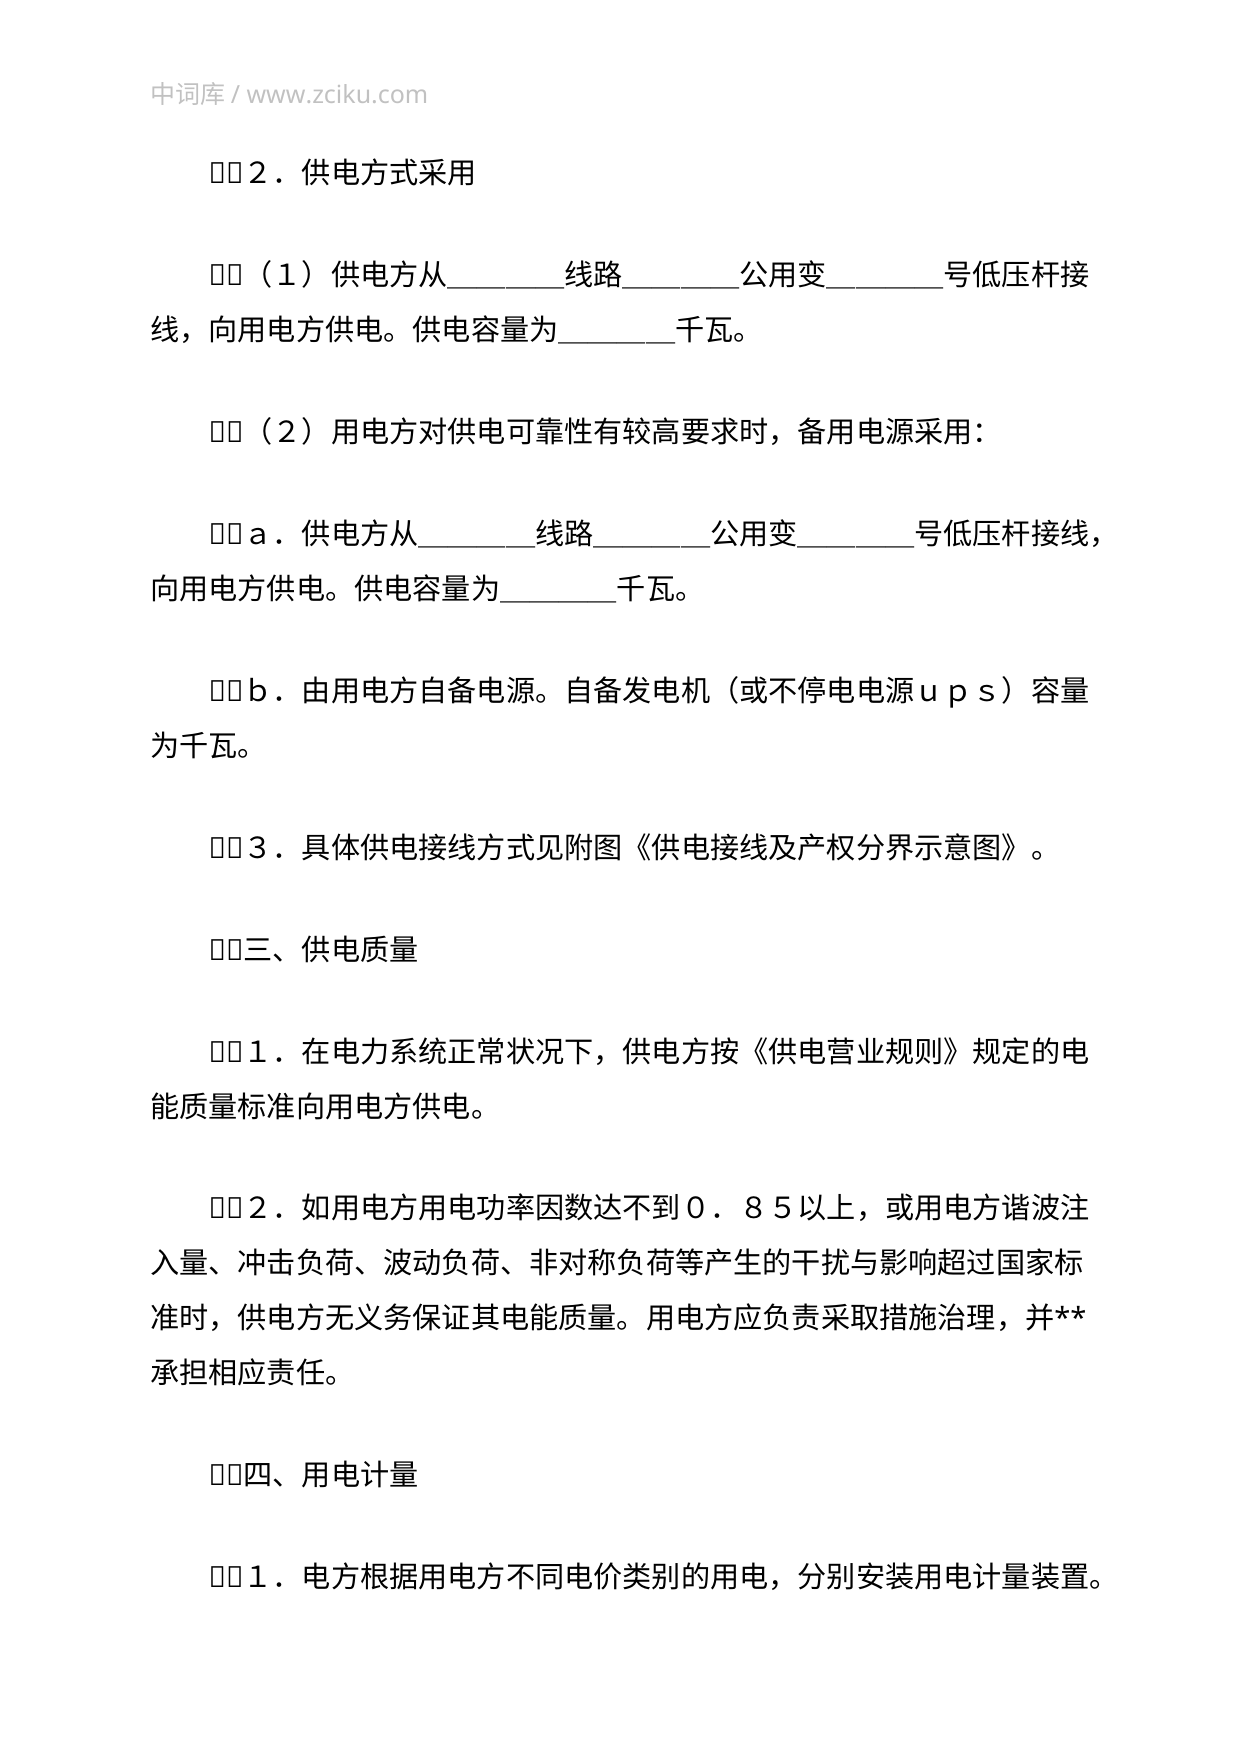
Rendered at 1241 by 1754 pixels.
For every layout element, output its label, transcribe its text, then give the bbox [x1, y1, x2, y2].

text 四、用电计量 [150, 1452, 1090, 1494]
text ｂ．由用电方自备电源。自备发电机（或不停电电源ｕｐｓ）容量为千瓦。 [150, 667, 1090, 765]
text ２．供电方式采用 [150, 150, 1090, 192]
text ａ．供电方从＿＿＿＿线路＿＿＿＿公用变＿＿＿＿号低压杆接线，向用电方供电。供电容量为＿＿＿＿千瓦。 [150, 511, 1090, 608]
text （１）供电方从＿＿＿＿线路＿＿＿＿公用变＿＿＿＿号低压杆接线，向用电方供电。供电容量为＿＿＿＿千瓦。 [150, 252, 1090, 349]
text ３．具体供电接线方式见附图《供电接线及产权分界示意图》。 [150, 824, 1090, 867]
text 三、供电质量 [150, 926, 1090, 969]
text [150, 1554, 1090, 1596]
text （２）用电方对供电可靠性有较高要求时，备用电源采用： [150, 409, 1090, 451]
text １．在电力系统正常状况下，供电方按《供电营业规则》规定的电能质量标准向用电方供电。 [150, 1028, 1090, 1126]
text ２．如用电方用电功率因数达不到０．８５以上，或用电方谐波注入量、冲击负荷、波动负荷、非对称负荷等产生的干扰与影响超过国家标准时，供电方无义务保证其电能质量。用电方应负责采取措施治理，并**承担相应责任。 [150, 1185, 1090, 1392]
